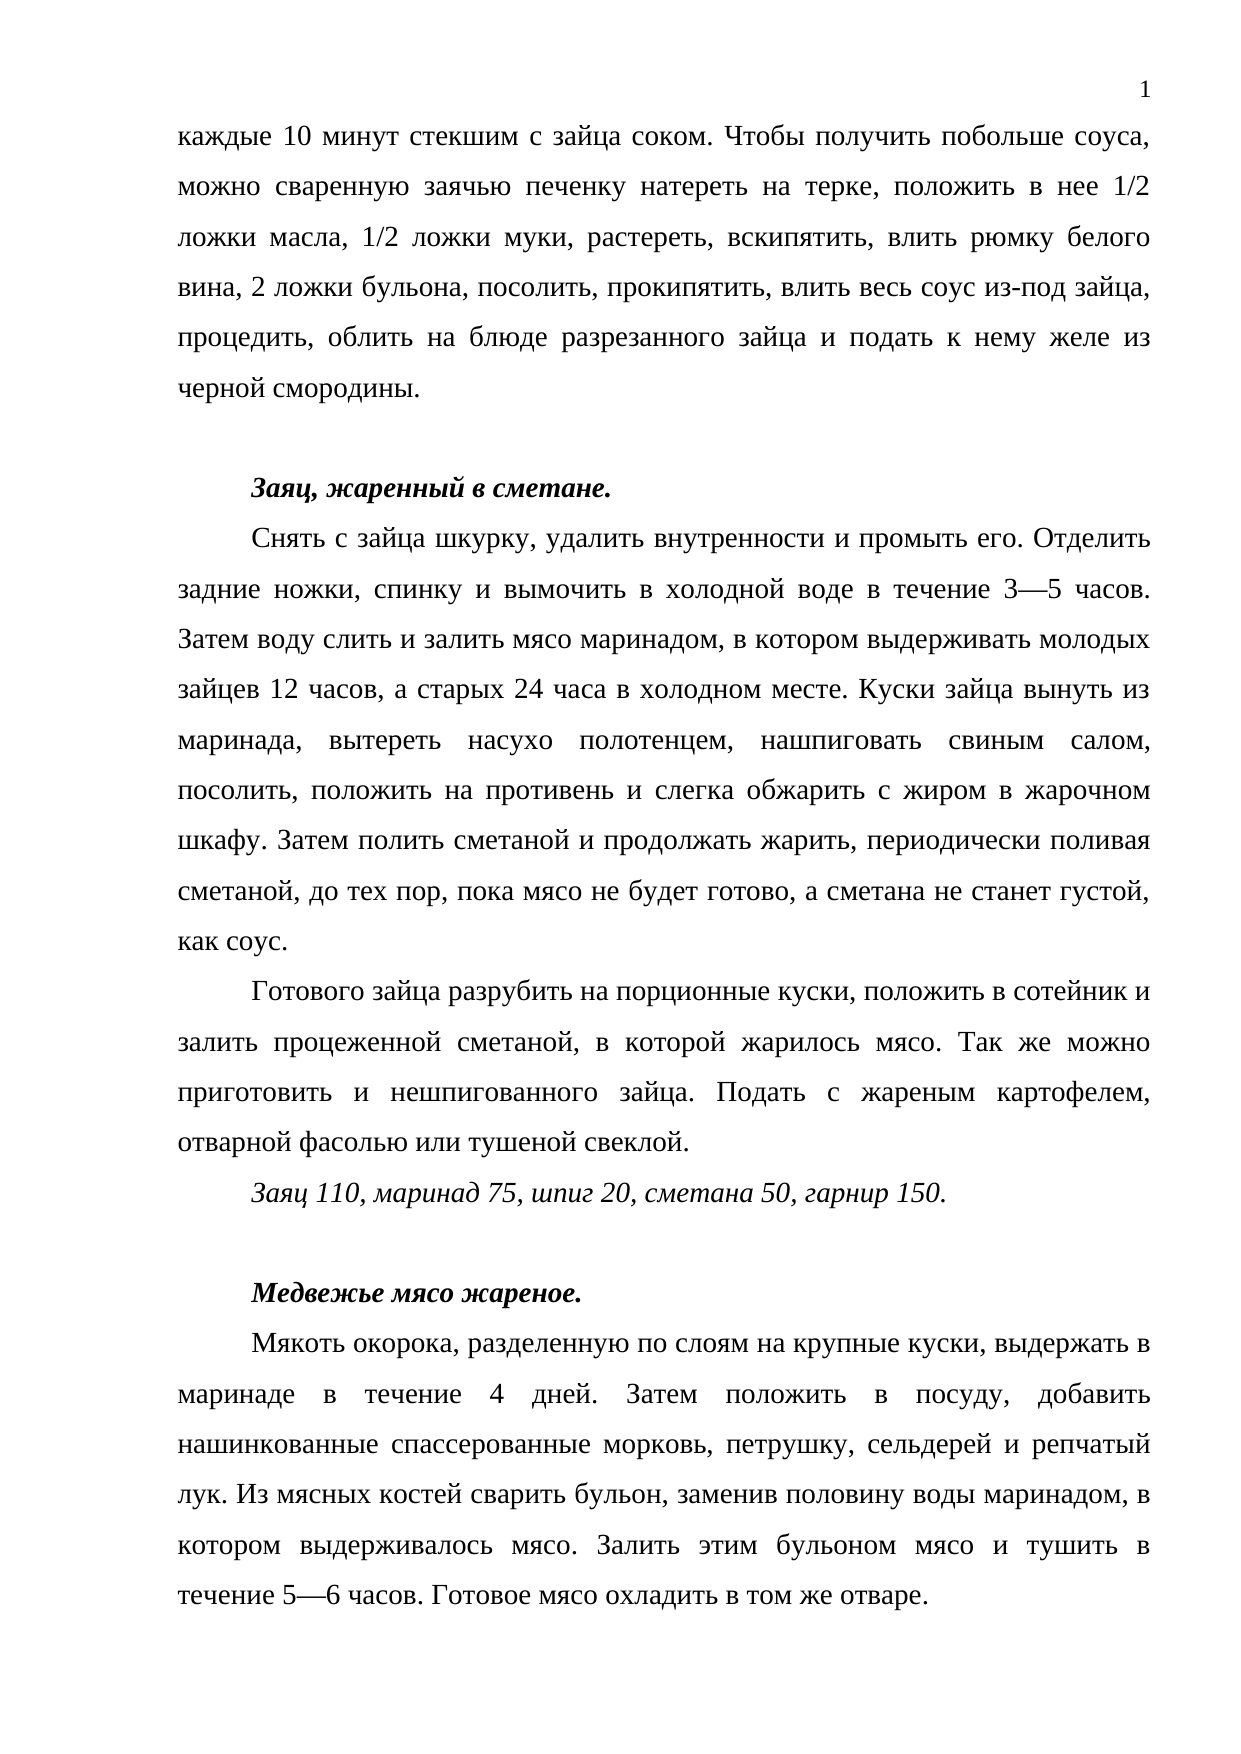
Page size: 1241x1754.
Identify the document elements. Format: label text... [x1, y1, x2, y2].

text Мякоть окорока, разделенную по слоям на крупные куски, выдержать в маринаде в течение 4 дней. Затем положить в посуду, добавить нашинкованные спассерованные морковь, петрушку, сельдерей и репчатый лук. Из мясных костей сварить бульон, заменив половину воды маринадом, в котором выдерживалось мясо. Залить этим бульоном мясо и тушить в течение 5—6 часов. Готовое мясо охладить в том же отваре. [177, 1326, 1152, 1611]
text Заяц 110, маринад 75, шпиг 20, сметана 50, гарнир 150. [177, 1175, 1152, 1208]
text Медвежье мясо жареное. [177, 1275, 1152, 1309]
text Заяц, жаренный в сметане. [177, 470, 1152, 504]
text Готового зайца разрубить на порционные куски, положить в сотейник и залить процеженной сметаной, в которой жарилось мясо. Так же можно приготовить и нешпигованного зайца. Подать с жареным картофелем, отварной фасолью или тушеной свеклой. [177, 973, 1152, 1158]
text Снять с зайца шкурку, удалить внутренности и промыть его. Отделить задние ножки, спинку и вымочить в холодной воде в течение 3—5 часов. Затем воду слить и залить мясо маринадом, в котором выдерживать молодых зайцев 12 часов, а старых 24 часа в холодном месте. Куски зайца вынуть из маринада, вытереть насухо полотенцем, нашпиговать свиным салом, посолить, положить на противень и слегка обжарить с жиром в жарочном шкафу. Затем полить сметаной и продолжать жарить, периодически поливая сметаной, до тех пор, пока мясо не будет готово, а сметана не станет густой, как соус. [177, 521, 1152, 957]
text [177, 118, 1152, 403]
